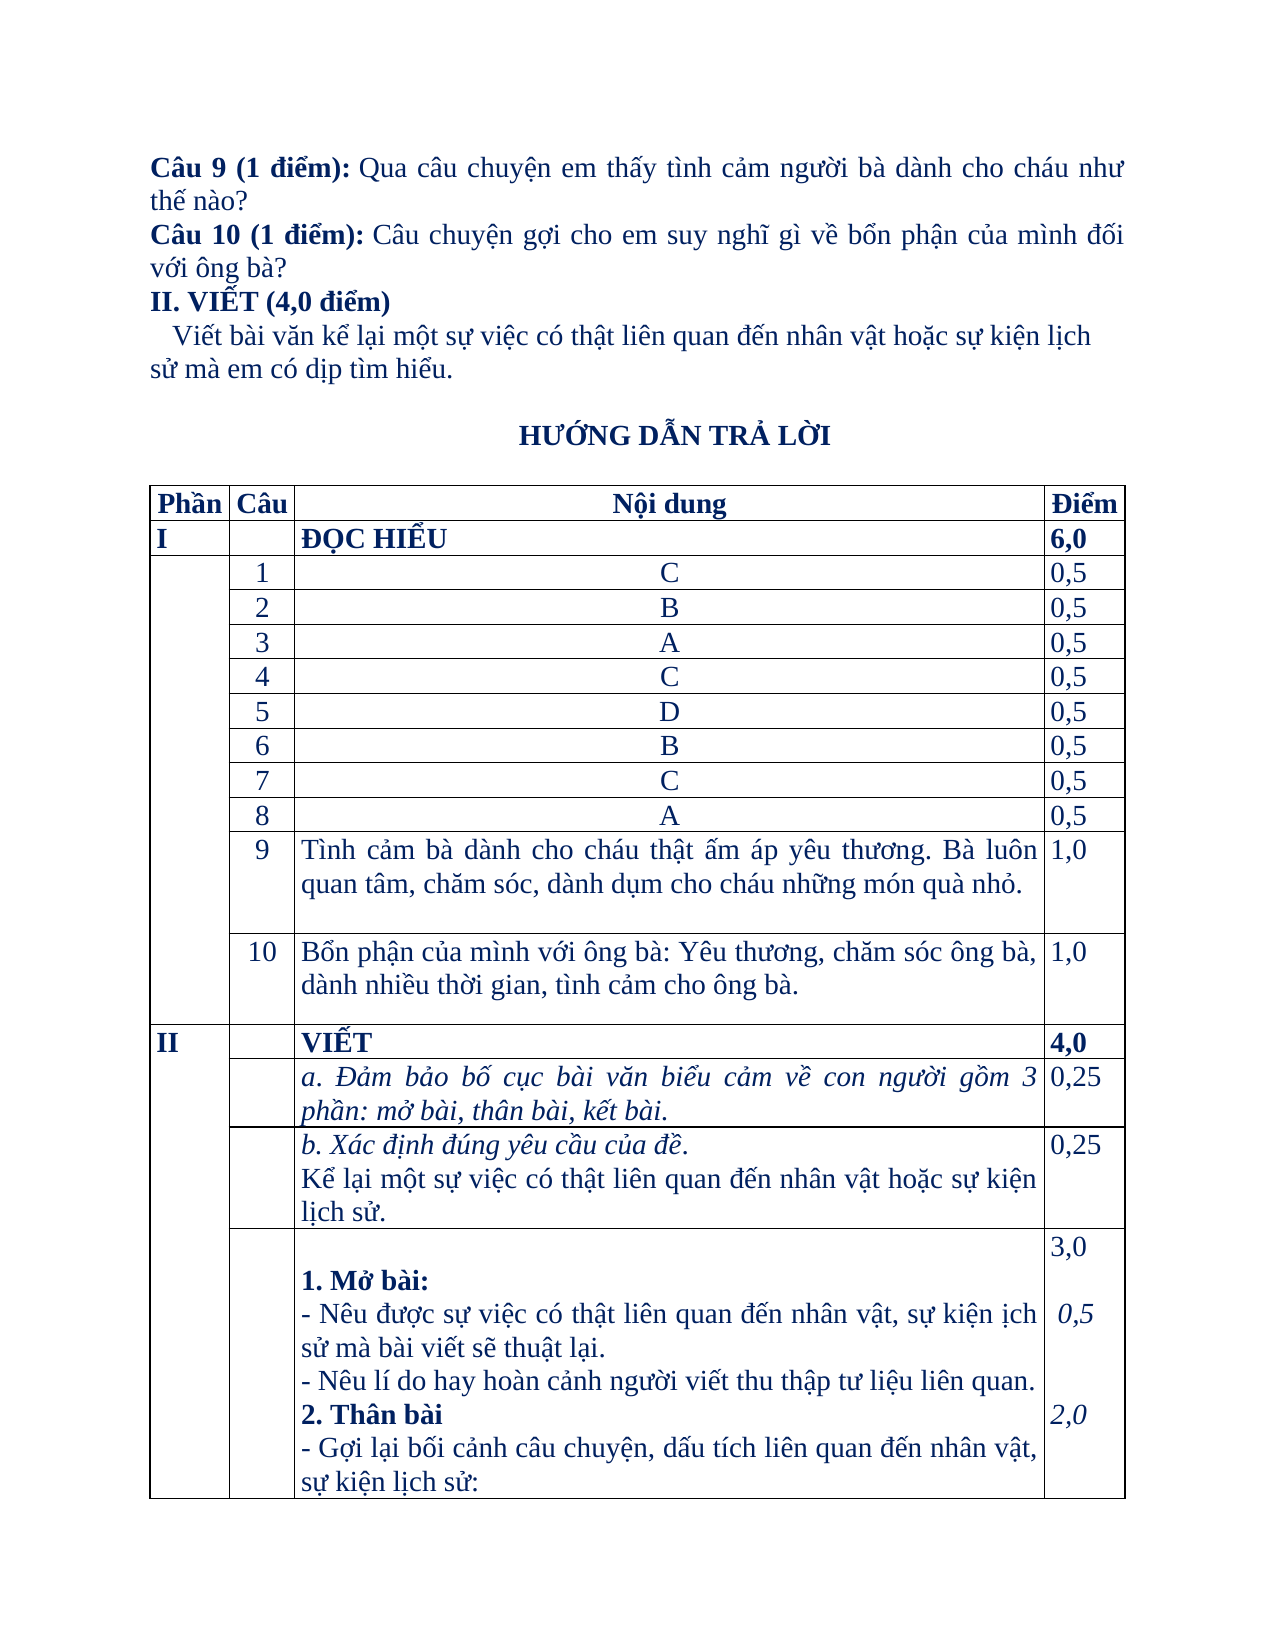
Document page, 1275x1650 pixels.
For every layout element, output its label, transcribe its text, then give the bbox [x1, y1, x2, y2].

table_cell C [295, 659, 1044, 693]
table_cell C [295, 556, 1044, 589]
text HƯỚNG DẪN TRẢ LỜI [150, 418, 1125, 452]
table_cell 0,5 [1045, 625, 1124, 658]
table_cell 0,5 [1045, 729, 1124, 762]
table_cell 5 [230, 694, 294, 727]
table_cell 0,5 [1045, 659, 1124, 693]
table_cell 6,0 [1045, 521, 1124, 554]
text Câu 9 (1 điểm): Qua câu chuyện em thấy tình cảm người bà dành cho cháu như thế nào? [150, 150, 1125, 217]
table_cell b. Xác định đúng yêu cầu của đề. Kể lại một sự việc có thật liên quan đến nhân vật hoặc sự kiện lịch sử. [295, 1128, 1044, 1228]
table_cell 0,5 [1045, 798, 1124, 831]
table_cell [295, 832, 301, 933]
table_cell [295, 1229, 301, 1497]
table_cell 1 [230, 556, 294, 589]
table_cell D [295, 694, 1044, 727]
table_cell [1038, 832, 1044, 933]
table_cell Bổn phận của mình với ông bà: Yêu thương, chăm sóc ông bà, dành nhiều thời gian, tình cảm cho ông bà. [295, 934, 1044, 1024]
table_cell 1,0 [1045, 934, 1124, 1024]
table_header Phần [151, 486, 229, 520]
table_cell 4,0 [1045, 1025, 1124, 1058]
table_cell 9 [230, 832, 294, 933]
table_cell 10 [230, 934, 294, 1024]
table_cell II [151, 1025, 229, 1497]
table_cell 0,5 [1045, 590, 1124, 624]
table_cell 3,0 0,5 2,0 0,5 [1045, 1229, 1124, 1497]
table_cell A [295, 798, 1044, 831]
table_cell [230, 1059, 294, 1126]
table_cell 4 [230, 659, 294, 693]
table_cell ĐỌC HIỂU [295, 521, 1044, 554]
text Viết bài văn kể lại một sự việc có thật liên quan đến nhân vật hoặc sự kiện lịch sử mà em có dịp tìm hiểu. [150, 318, 1125, 385]
table_cell [230, 1025, 294, 1058]
table_cell 1,0 [1045, 832, 1124, 933]
table_cell 6 [230, 729, 294, 762]
table_cell [151, 556, 229, 1024]
text Câu 10 (1 điểm): Câu chuyện gợi cho em suy nghĩ gì về bổn phận của mình đối với ông bà? [150, 217, 1125, 284]
table_cell C [295, 763, 1044, 797]
table_cell B [295, 729, 1044, 762]
table_cell [230, 521, 294, 554]
table_cell [230, 1128, 294, 1228]
table_cell 0,5 [1045, 556, 1124, 589]
table_cell 8 [230, 798, 294, 831]
table_header Nội dung [295, 486, 1044, 520]
table_cell B [295, 590, 1044, 624]
table_cell I [151, 521, 229, 554]
table_cell 0,25 [1045, 1128, 1124, 1228]
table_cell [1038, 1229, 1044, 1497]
table_header Câu [230, 486, 294, 520]
table_cell a. Đảm bảo bố cục bài văn biểu cảm về con người gồm 3 phần: mở bài, thân bài, kết bài. [295, 1059, 1044, 1126]
table_cell 0,25 [1045, 1059, 1124, 1126]
table_cell 2 [230, 590, 294, 624]
table_cell A [295, 625, 1044, 658]
table_cell 0,5 [1045, 694, 1124, 727]
table_cell VIẾT [295, 1025, 1044, 1058]
table_cell [230, 1229, 294, 1497]
table_header Điểm [1045, 486, 1124, 520]
table_cell 0,5 [1045, 763, 1124, 797]
table_cell 3 [230, 625, 294, 658]
text II. VIẾT (4,0 điểm) [150, 284, 1125, 318]
table_cell 7 [230, 763, 294, 797]
